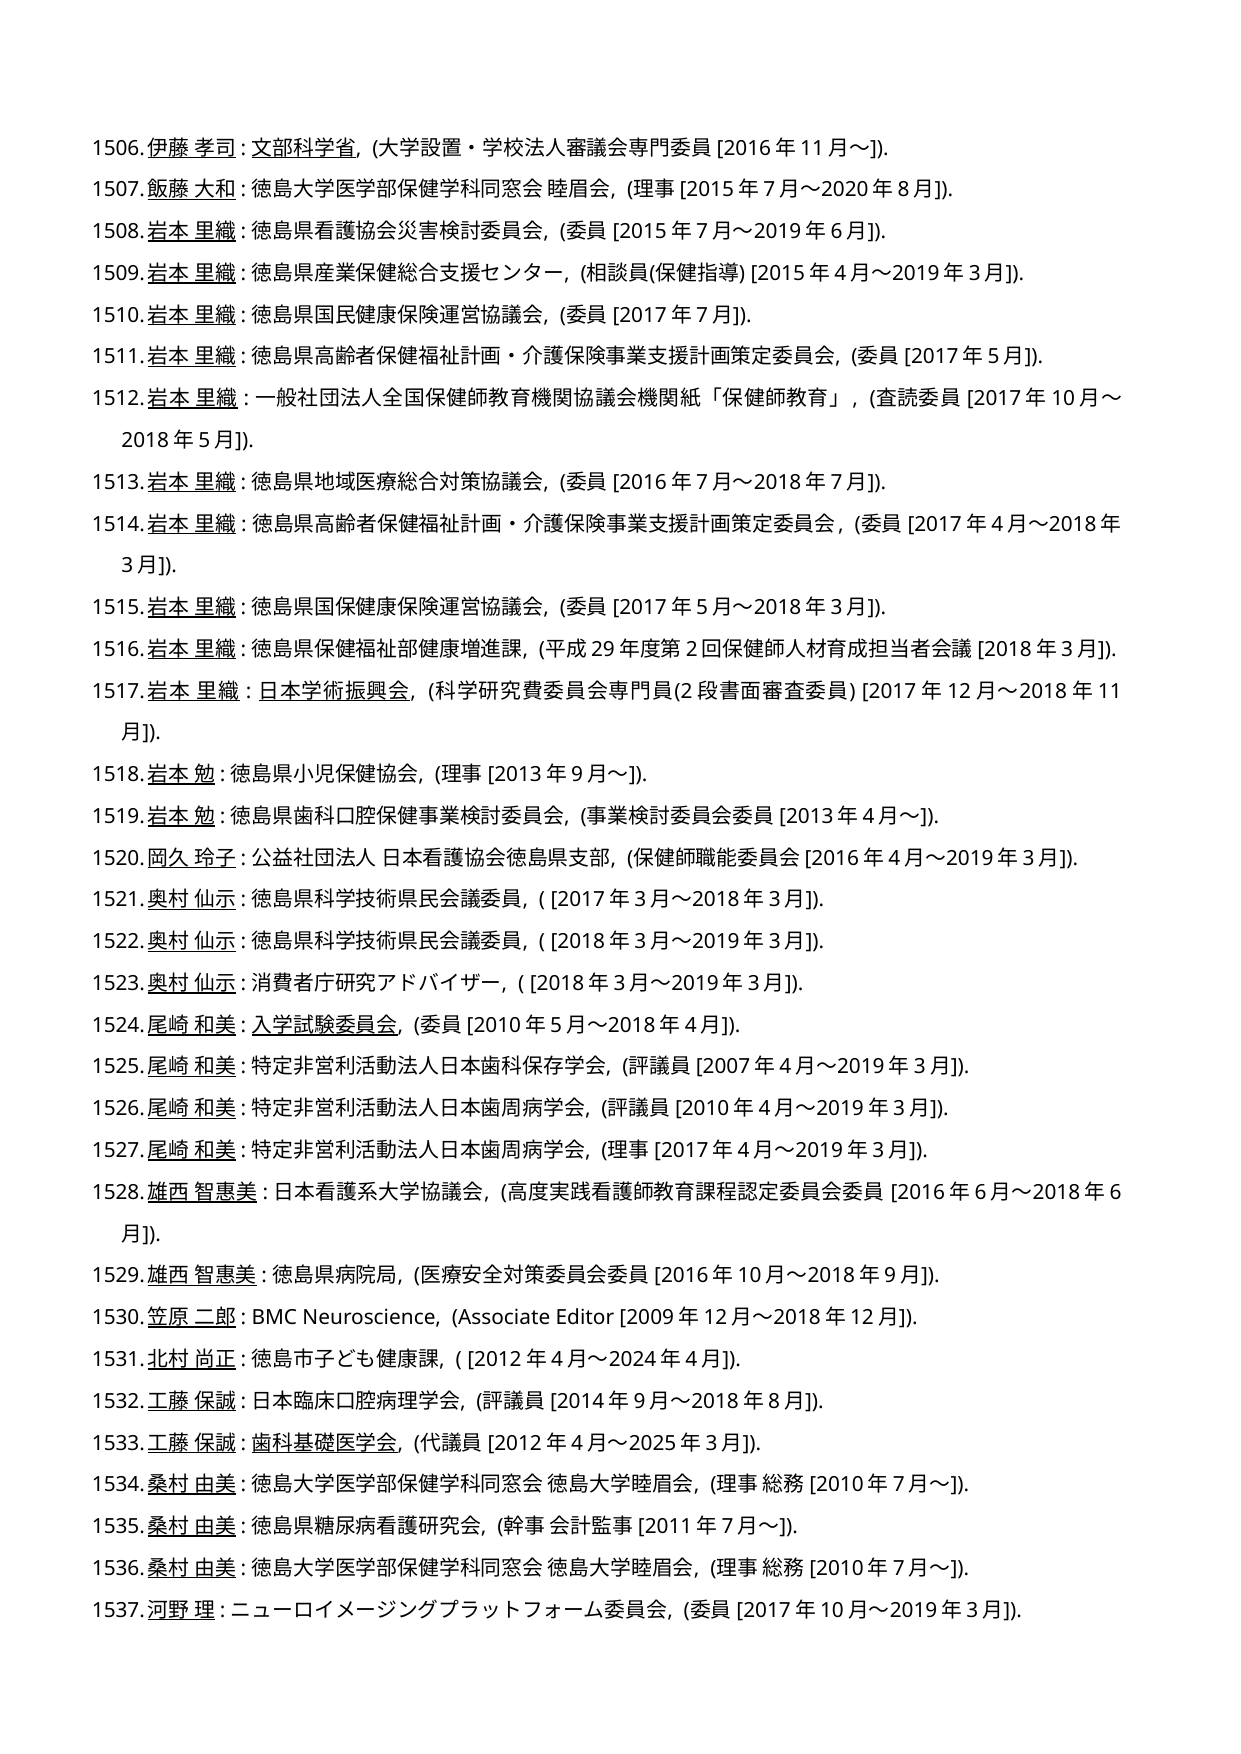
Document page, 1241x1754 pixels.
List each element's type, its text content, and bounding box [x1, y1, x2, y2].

list 北村 尚正 : 徳島市子ども健康課, ( [2012年4月〜2024年4月]). [92, 1336, 1122, 1378]
list 岩本 里織 : 徳島県国民健康保険運営協議会, (委員 [2017年7月]). [92, 292, 1122, 334]
list 岩本 里織 : 徳島県地域医療総合対策協議会, (委員 [2016年7月〜2018年7月]). [92, 459, 1122, 501]
list 岩本 里織 : 徳島県産業保健総合支援センター, (相談員(保健指導) [2015年4月〜2019年3月]). [92, 250, 1122, 292]
list 岩本 里織 : 徳島県高齢者保健福祉計画・介護保険事業支援計画策定委員会, (委員 [2017年5月]). [92, 334, 1122, 376]
list 桑村 由美 : 徳島大学医学部保健学科同窓会 徳島大学睦眉会, (理事 総務 [2010年7月〜]). [92, 1545, 1122, 1587]
list 工藤 保誠 : 日本臨床口腔病理学会, (評議員 [2014年9月〜2018年8月]). [92, 1378, 1122, 1420]
list 雄西 智惠美 : 日本看護系大学協議会, (高度実践看護師教育課程認定委員会委員 [2016年6月〜2018年6月]). [92, 1169, 1122, 1253]
list 桑村 由美 : 徳島大学医学部保健学科同窓会 徳島大学睦眉会, (理事 総務 [2010年7月〜]). [92, 1462, 1122, 1503]
list 飯藤 大和 : 徳島大学医学部保健学科同窓会 睦眉会, (理事 [2015年7月〜2020年8月]). [92, 167, 1122, 209]
list 岩本 里織 : 日本学術振興会, (科学研究費委員会専門員(2段書面審査委員) [2017年12月〜2018年11月]). [92, 668, 1122, 752]
list 伊藤 孝司 : 文部科学省, (大学設置・学校法人審議会専門委員 [2016年11月〜]). [92, 125, 1122, 167]
list 岩本 里織 : 徳島県国保健康保険運営協議会, (委員 [2017年5月〜2018年3月]). [92, 584, 1122, 626]
list 尾崎 和美 : 特定非営利活動法人日本歯周病学会, (評議員 [2010年4月〜2019年3月]). [92, 1086, 1122, 1128]
list 岩本 里織 : 徳島県高齢者保健福祉計画・介護保険事業支援計画策定委員会, (委員 [2017年4月〜2018年3月]). [92, 501, 1122, 584]
list 岩本 勉 : 徳島県歯科口腔保健事業検討委員会, (事業検討委員会委員 [2013年4月〜]). [92, 793, 1122, 835]
list 笠原 二郎 : BMC Neuroscience, (Associate Editor [2009年12月〜2018年12月]). [92, 1295, 1122, 1336]
list 岩本 里織 : 徳島県看護協会災害検討委員会, (委員 [2015年7月〜2019年6月]). [92, 209, 1122, 250]
list 岡久 玲子 : 公益社団法人 日本看護協会徳島県支部, (保健師職能委員会 [2016年4月〜2019年3月]). [92, 835, 1122, 877]
list 河野 理 : ニューロイメージングプラットフォーム委員会, (委員 [2017年10月〜2019年3月]). [92, 1587, 1122, 1629]
list 奥村 仙示 : 消費者庁研究アドバイザー, ( [2018年3月〜2019年3月]). [92, 961, 1122, 1002]
list 岩本 里織 : 徳島県保健福祉部健康増進課, (平成29年度第2回保健師人材育成担当者会議 [2018年3月]). [92, 626, 1122, 668]
list 尾崎 和美 : 特定非営利活動法人日本歯周病学会, (理事 [2017年4月〜2019年3月]). [92, 1128, 1122, 1169]
list 奥村 仙示 : 徳島県科学技術県民会議委員, ( [2017年3月〜2018年3月]). [92, 877, 1122, 919]
list 桑村 由美 : 徳島県糖尿病看護研究会, (幹事 会計監事 [2011年7月〜]). [92, 1503, 1122, 1545]
list 工藤 保誠 : 歯科基礎医学会, (代議員 [2012年4月〜2025年3月]). [92, 1420, 1122, 1462]
list 岩本 勉 : 徳島県小児保健協会, (理事 [2013年9月〜]). [92, 752, 1122, 793]
list 岩本 里織 : 一般社団法人全国保健師教育機関協議会機関紙「保健師教育」, (査読委員 [2017年10月〜2018年5月]). [92, 376, 1122, 459]
list 奥村 仙示 : 徳島県科学技術県民会議委員, ( [2018年3月〜2019年3月]). [92, 919, 1122, 961]
list 尾崎 和美 : 入学試験委員会, (委員 [2010年5月〜2018年4月]). [92, 1002, 1122, 1044]
list 尾崎 和美 : 特定非営利活動法人日本歯科保存学会, (評議員 [2007年4月〜2019年3月]). [92, 1044, 1122, 1086]
list 雄西 智惠美 : 徳島県病院局, (医療安全対策委員会委員 [2016年10月〜2018年9月]). [92, 1253, 1122, 1295]
